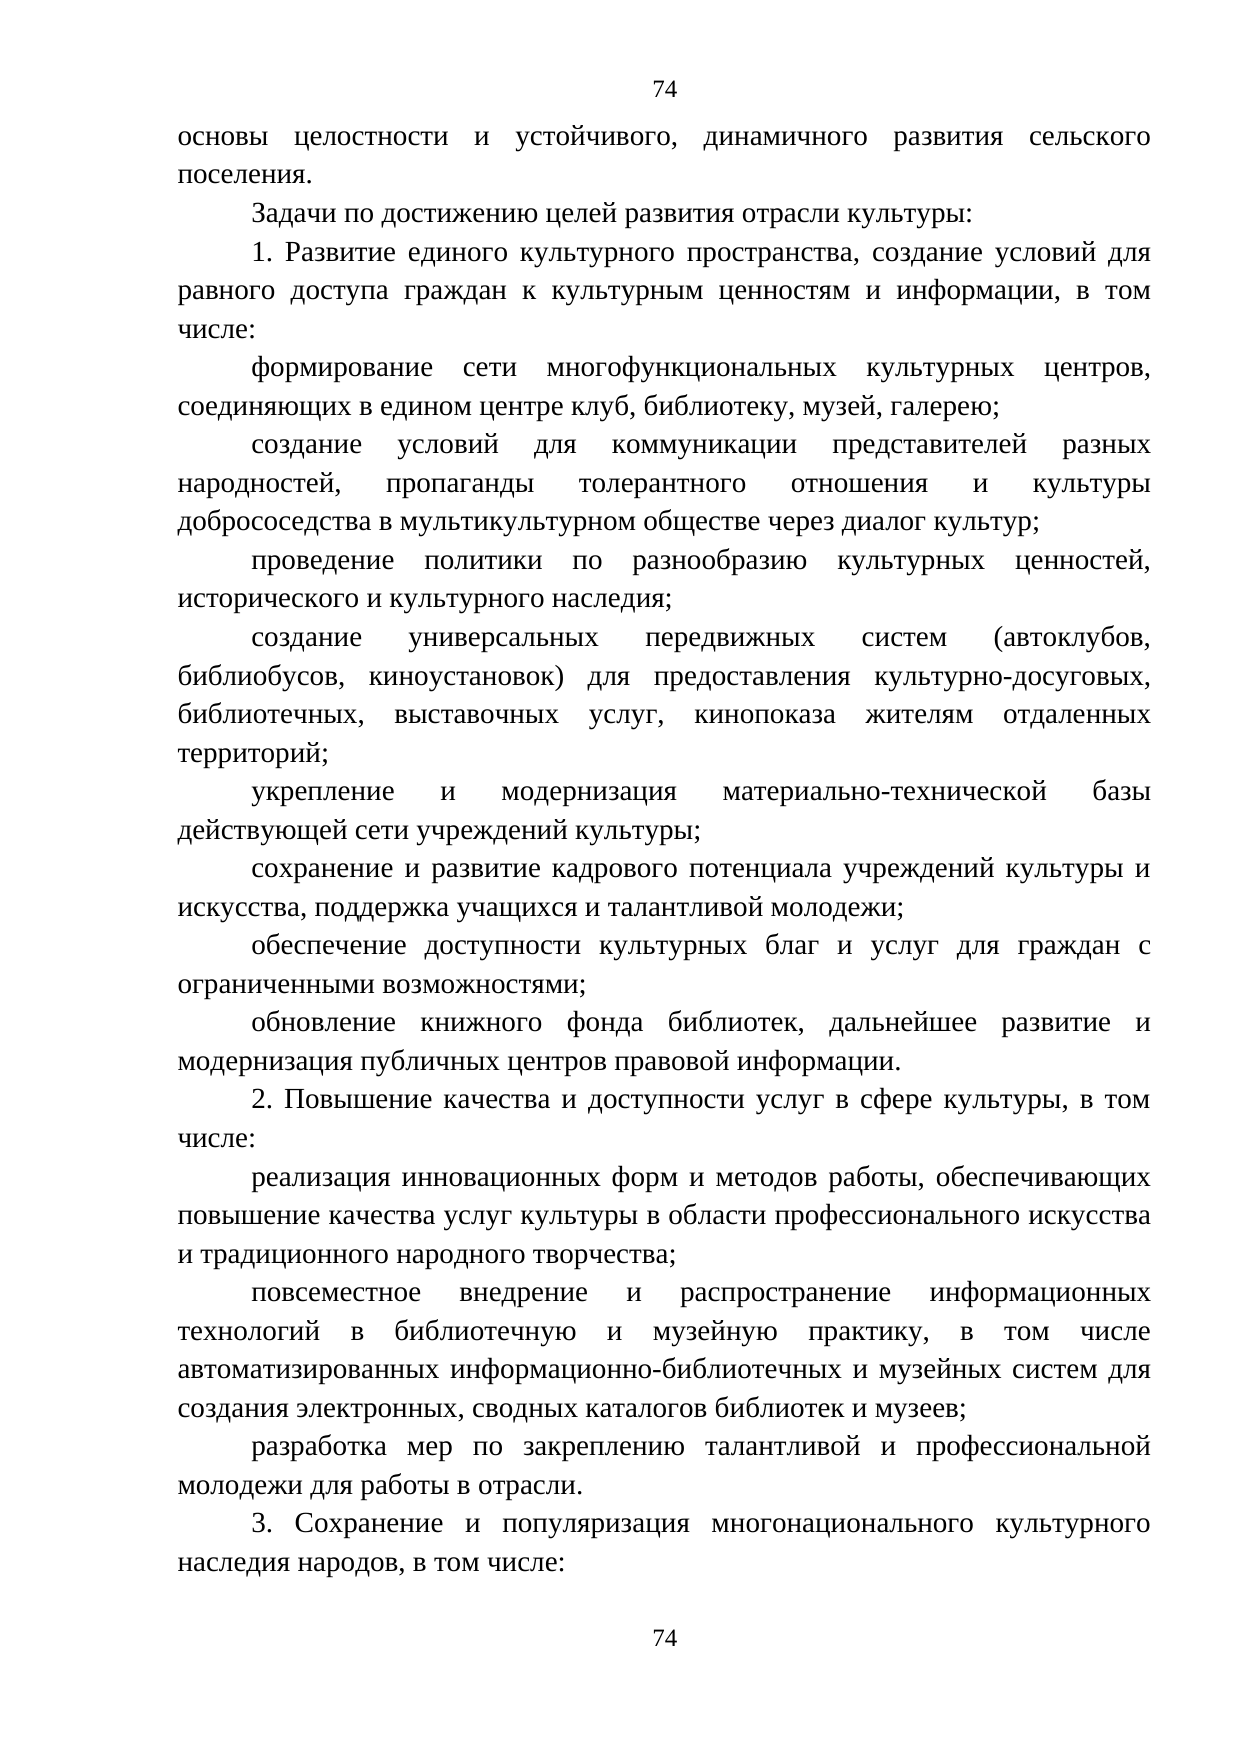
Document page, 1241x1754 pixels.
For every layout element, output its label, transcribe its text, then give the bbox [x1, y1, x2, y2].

text обеспечение доступности культурных благ и услуг для граждан с ограниченными возможностями; [177, 927, 1152, 999]
text 1. Развитие единого культурного пространства, создание условий для равного доступа граждан к культурным ценностям и информации, в том числе: [177, 234, 1152, 344]
text 3. Сохранение и популяризация многонационального культурного наследия народов, в том числе: [177, 1506, 1152, 1578]
text создание универсальных передвижных систем (автоклубов, библиобусов, киноустановок) для предоставления культурно-досуговых, библиотечных, выставочных услуг, кинопоказа жителям отдаленных территорий; [177, 619, 1152, 768]
text укрепление и модернизация материально-технической базы действующей сети учреждений культуры; [177, 773, 1152, 845]
text проведение политики по разнообразию культурных ценностей, исторического и культурного наследия; [177, 542, 1152, 614]
text разработка мер по закреплению талантливой и профессиональной молодежи для работы в отрасли. [177, 1428, 1152, 1501]
text реализация инновационных форм и методов работы, обеспечивающих повышение качества услуг культуры в области профессионального искусства и традиционного народного творчества; [177, 1159, 1152, 1269]
text повсеместное внедрение и распространение информационных технологий в библиотечную и музейную практику, в том числе автоматизированных информационно-библиотечных и музейных систем для создания электронных, сводных каталогов библиотек и музеев; [177, 1274, 1152, 1423]
text Задачи по достижению целей развития отрасли культуры: [177, 195, 1152, 229]
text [177, 118, 1152, 190]
text формирование сети многофункциональных культурных центров, соединяющих в едином центре клуб, библиотеку, музей, галерею; [177, 349, 1152, 421]
text сохранение и развитие кадрового потенциала учреждений культуры и искусства, поддержка учащихся и талантливой молодежи; [177, 850, 1152, 922]
text создание условий для коммуникации представителей разных народностей, пропаганды толерантного отношения и культуры добрососедства в мультикультурном обществе через диалог культур; [177, 426, 1152, 537]
text 2. Повышение качества и доступности услуг в сфере культуры, в том числе: [177, 1082, 1152, 1154]
text обновление книжного фонда библиотек, дальнейшее развитие и модернизация публичных центров правовой информации. [177, 1004, 1152, 1077]
